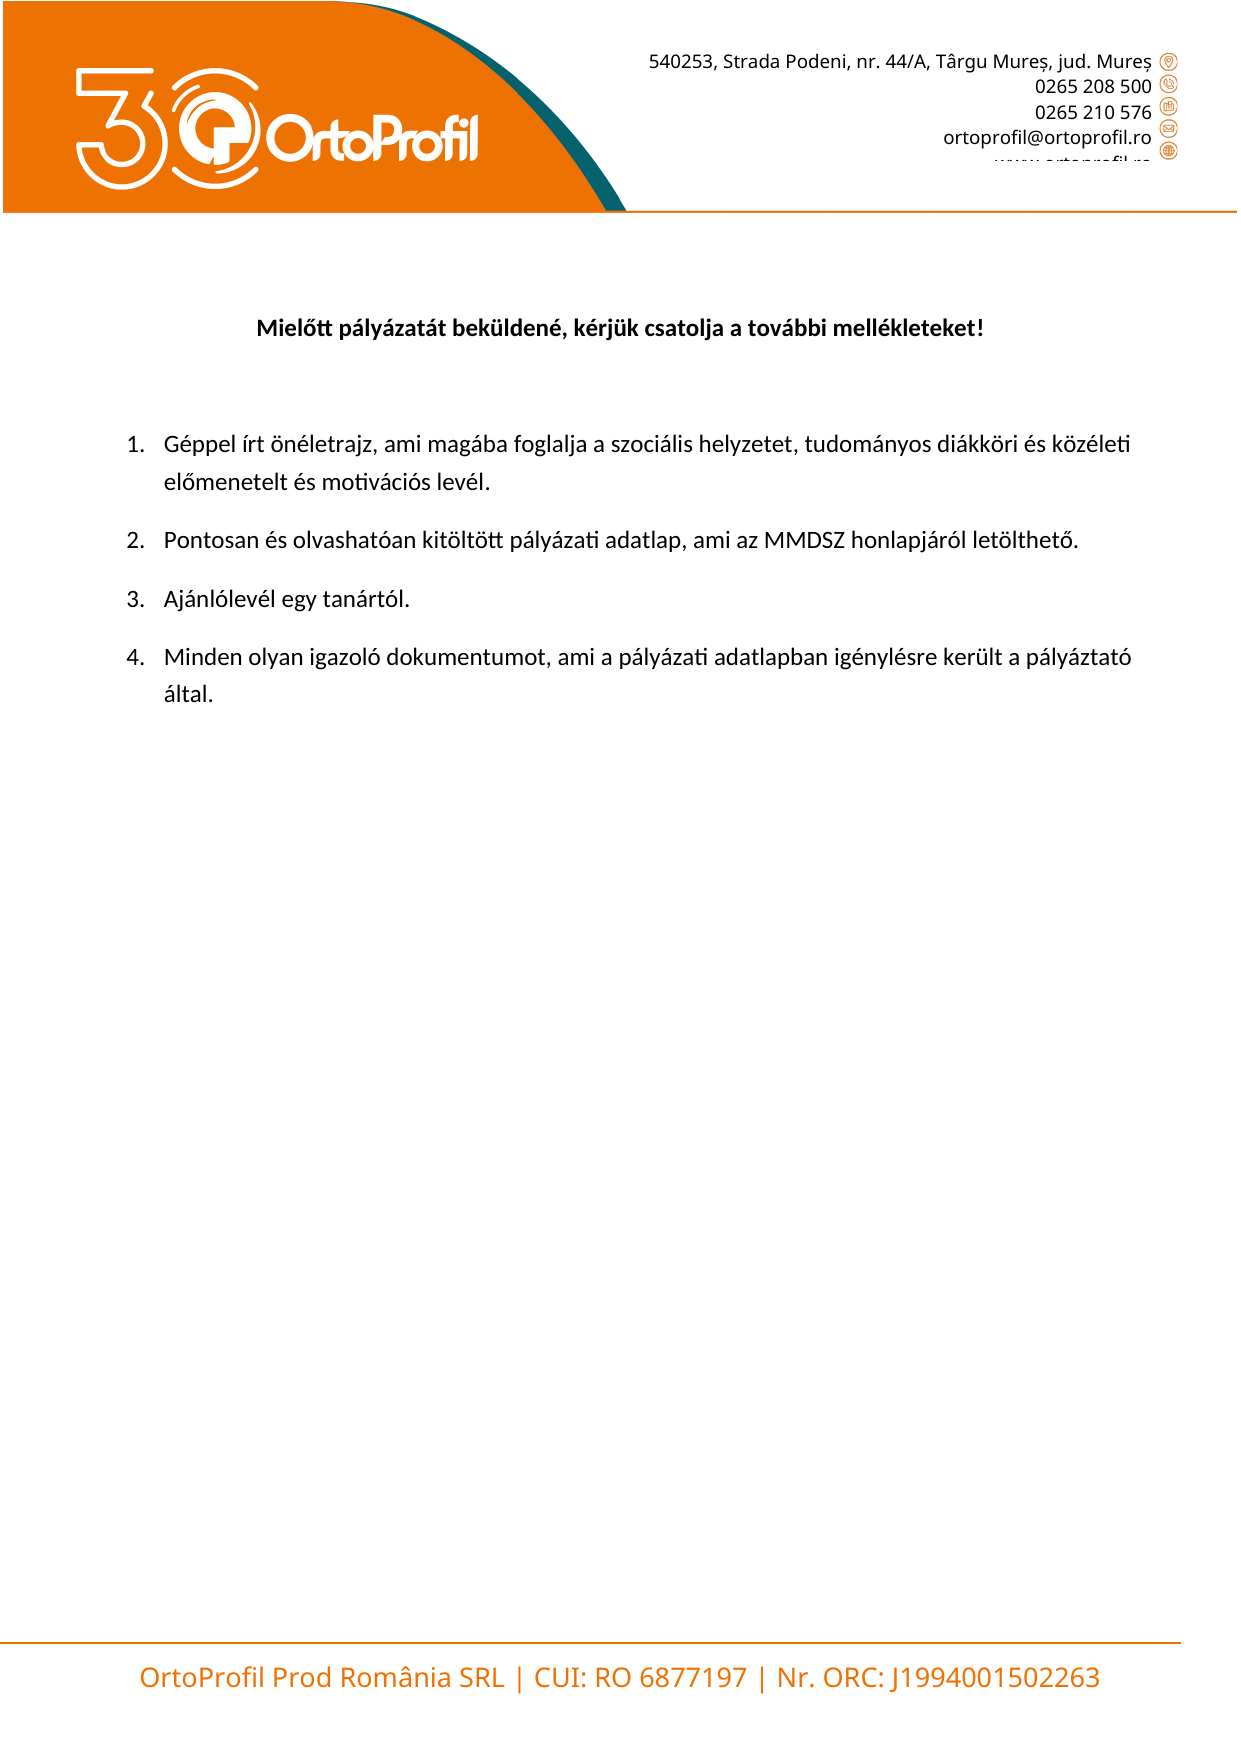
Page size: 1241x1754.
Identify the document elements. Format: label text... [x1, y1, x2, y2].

list Ajánlólevél egy tanártól. [126, 576, 1152, 613]
list Géppel írt önéletrajz, ami magába foglalja a szociális helyzetet, tudományos diákköri és közéleti előmenetelt és motivációs levél. [126, 422, 1152, 497]
picture [3, 1, 1237, 220]
list Minden olyan igazoló dokumentumot, ami a pályázati adatlapban igénylésre került a pályáztató által. [126, 634, 1152, 709]
list Pontosan és olvashatóan kitöltött pályázati adatlap, ami az MMDSZ honlapjáról letölthető. [126, 517, 1152, 555]
text Mielőtt pályázatát beküldené, kérjük csatolja a további mellékleteket! [89, 305, 1152, 342]
